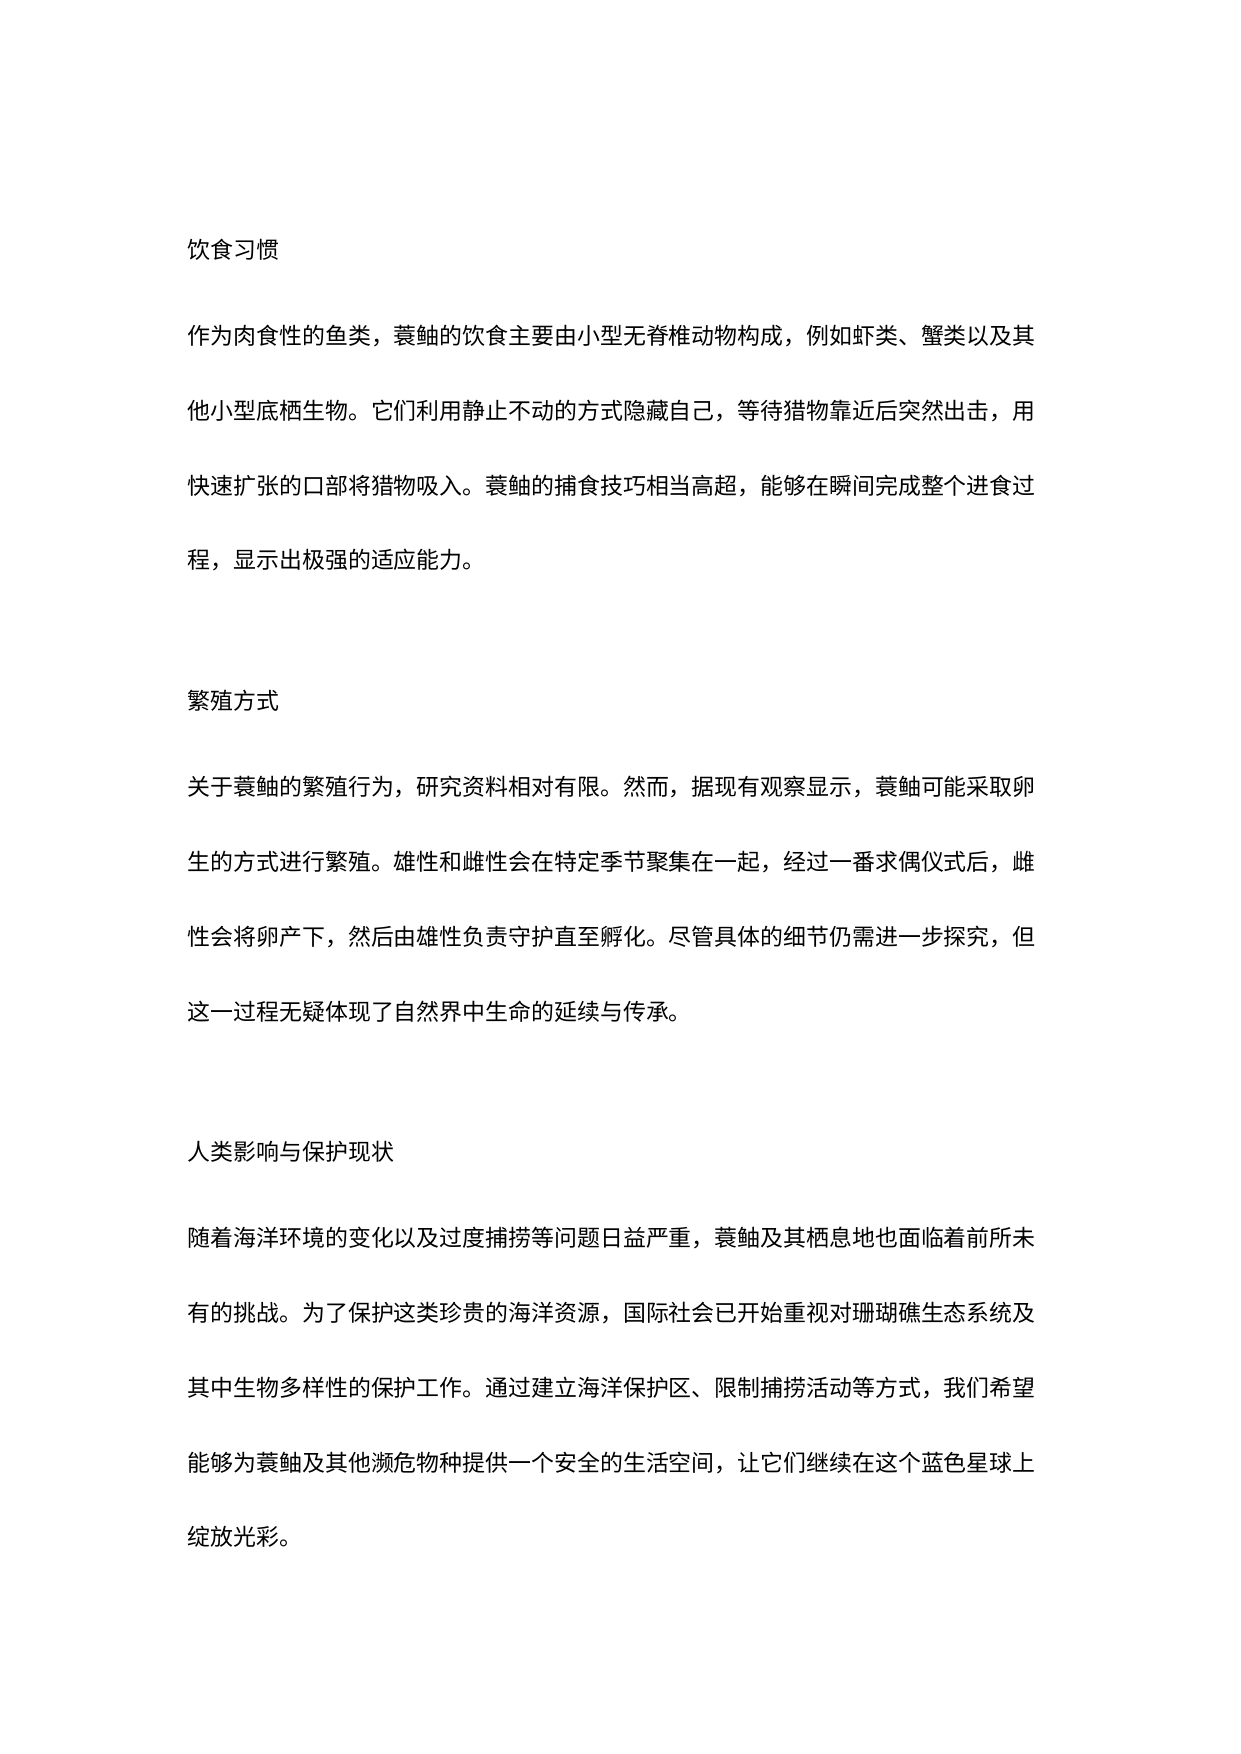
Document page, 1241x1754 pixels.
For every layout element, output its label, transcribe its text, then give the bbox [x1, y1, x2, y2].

text 繁殖方式 [187, 667, 1053, 732]
text 关于蓑鲉的繁殖行为，研究资料相对有限。然而，据现有观察显示，蓑鲉可能采取卵生的方式进行繁殖。雄性和雌性会在特定季节聚集在一起，经过一番求偶仪式后，雌性会将卵产下，然后由雄性负责守护直至孵化。尽管具体的细节仍需进一步探究，但这一过程无疑体现了自然界中生命的延续与传承。 [187, 753, 1053, 1042]
text 人类影响与保护现状 [187, 1118, 1053, 1183]
text 作为肉食性的鱼类，蓑鲉的饮食主要由小型无脊椎动物构成，例如虾类、蟹类以及其他小型底栖生物。它们利用静止不动的方式隐藏自己，等待猎物靠近后突然出击，用快速扩张的口部将猎物吸入。蓑鲉的捕食技巧相当高超，能够在瞬间完成整个进食过程，显示出极强的适应能力。 [187, 302, 1053, 591]
text 饮食习惯 [187, 216, 1053, 281]
text 随着海洋环境的变化以及过度捕捞等问题日益严重，蓑鲉及其栖息地也面临着前所未有的挑战。为了保护这类珍贵的海洋资源，国际社会已开始重视对珊瑚礁生态系统及其中生物多样性的保护工作。通过建立海洋保护区、限制捕捞活动等方式，我们希望能够为蓑鲉及其他濒危物种提供一个安全的生活空间，让它们继续在这个蓝色星球上绽放光彩。 [187, 1204, 1053, 1568]
